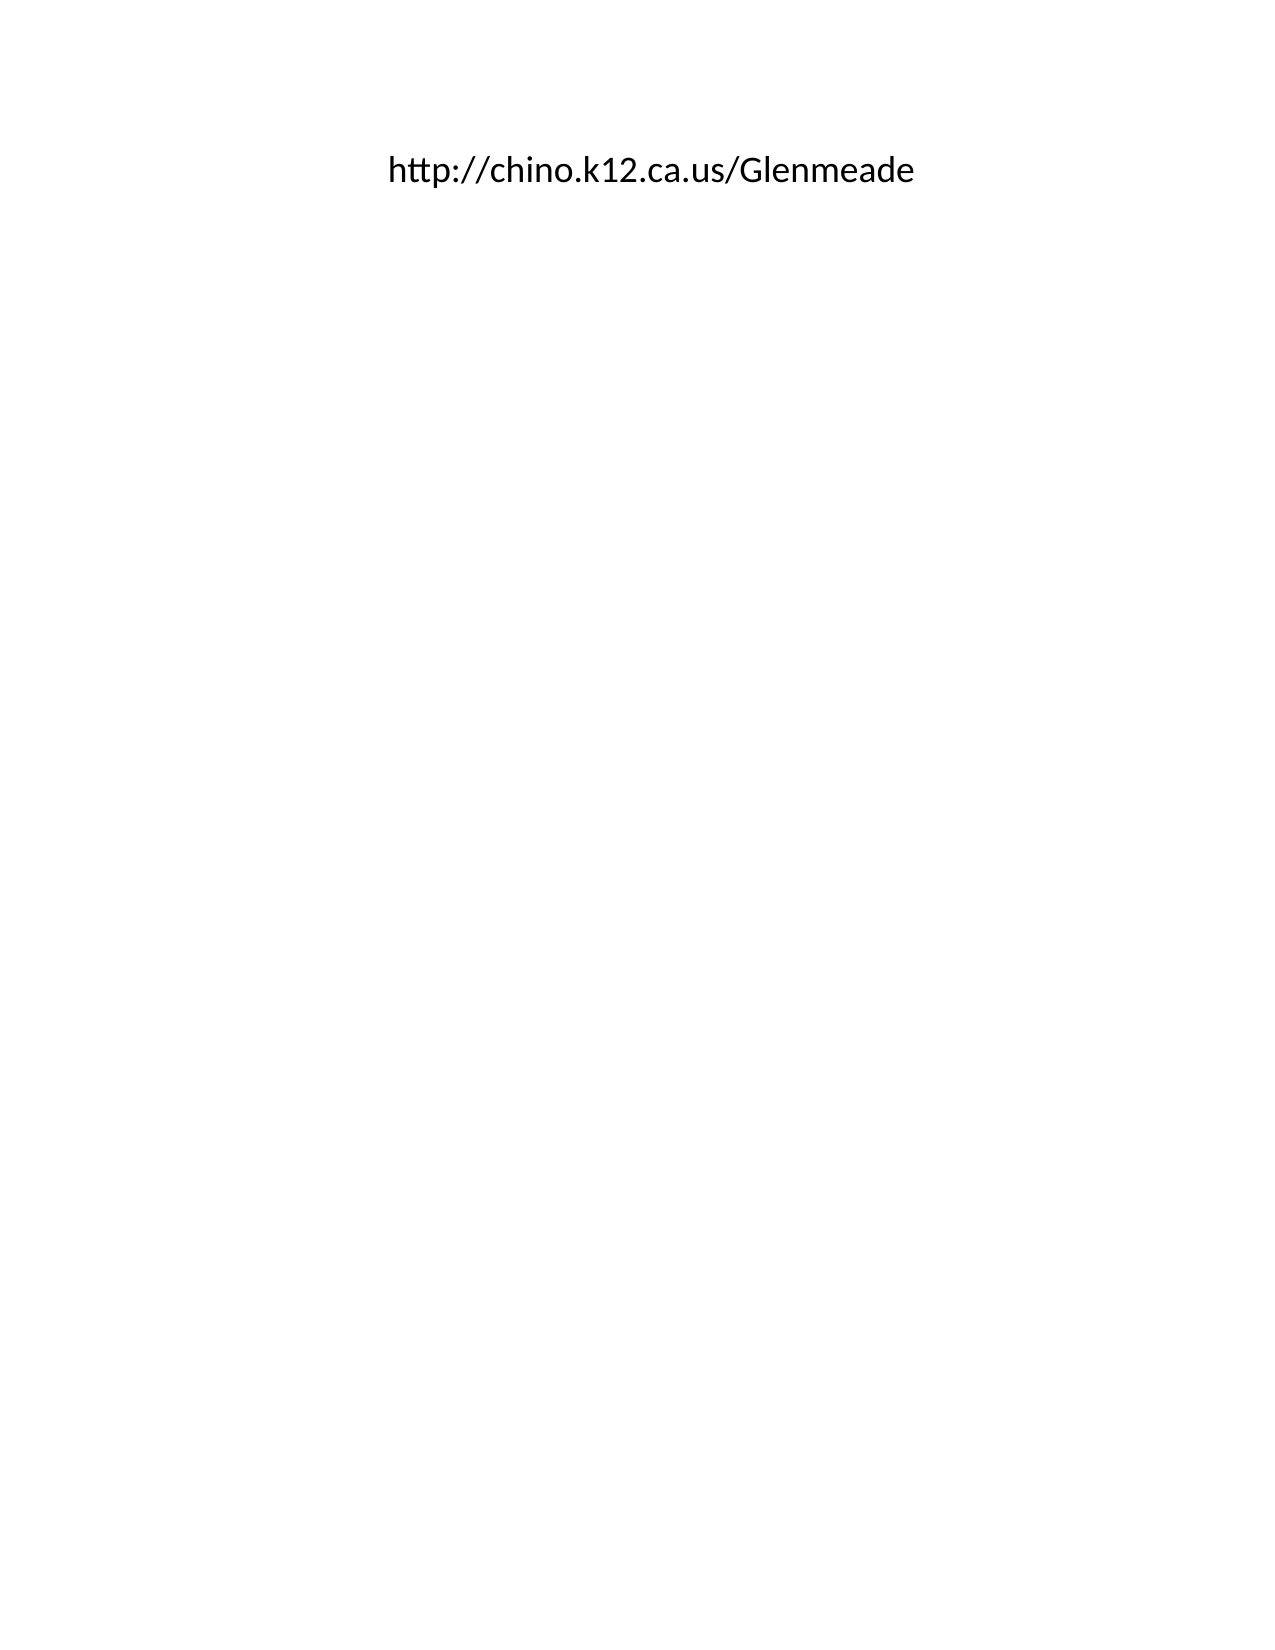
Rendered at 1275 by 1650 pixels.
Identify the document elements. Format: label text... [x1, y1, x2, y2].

text http://chino.k12.ca.us/Glenmeade [139, 146, 1163, 191]
